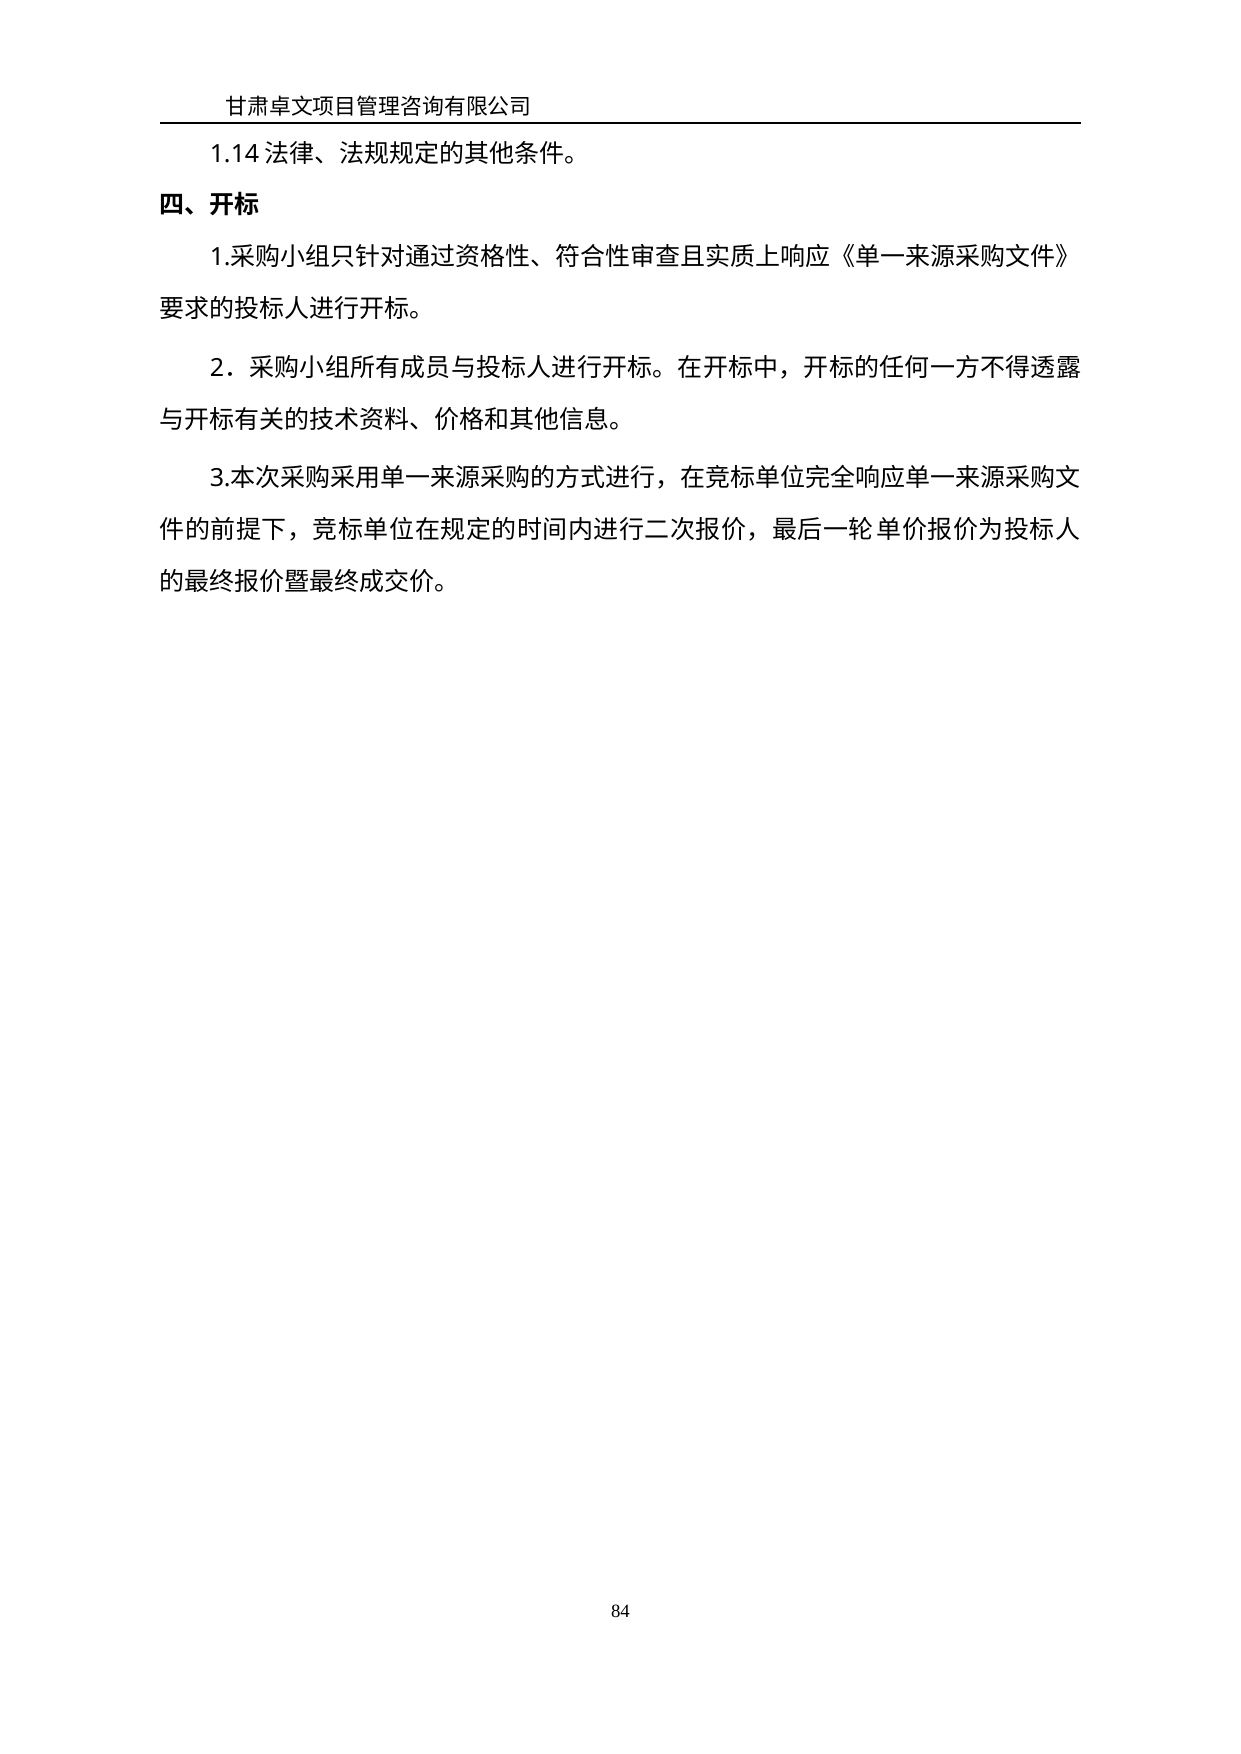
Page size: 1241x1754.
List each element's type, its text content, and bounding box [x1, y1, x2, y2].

text 3.本次采购采用单一来源采购的方式进行，在竞标单位完全响应单一来源采购文件的前提下，竞标单位在规定的时间内进行二次报价，最后一轮单价报价为投标人的最终报价暨最终成交价。 [159, 445, 1081, 601]
text 四、开标 [159, 172, 1081, 224]
text 1.采购小组只针对通过资格性、符合性审查且实质上响应《单一来源采购文件》要求的投标人进行开标。 [159, 224, 1081, 328]
text 2．采购小组所有成员与投标人进行开标。在开标中，开标的任何一方不得透露与开标有关的技术资料、价格和其他信息。 [159, 334, 1081, 438]
text 1.14法律、法规规定的其他条件。 [159, 124, 1081, 172]
